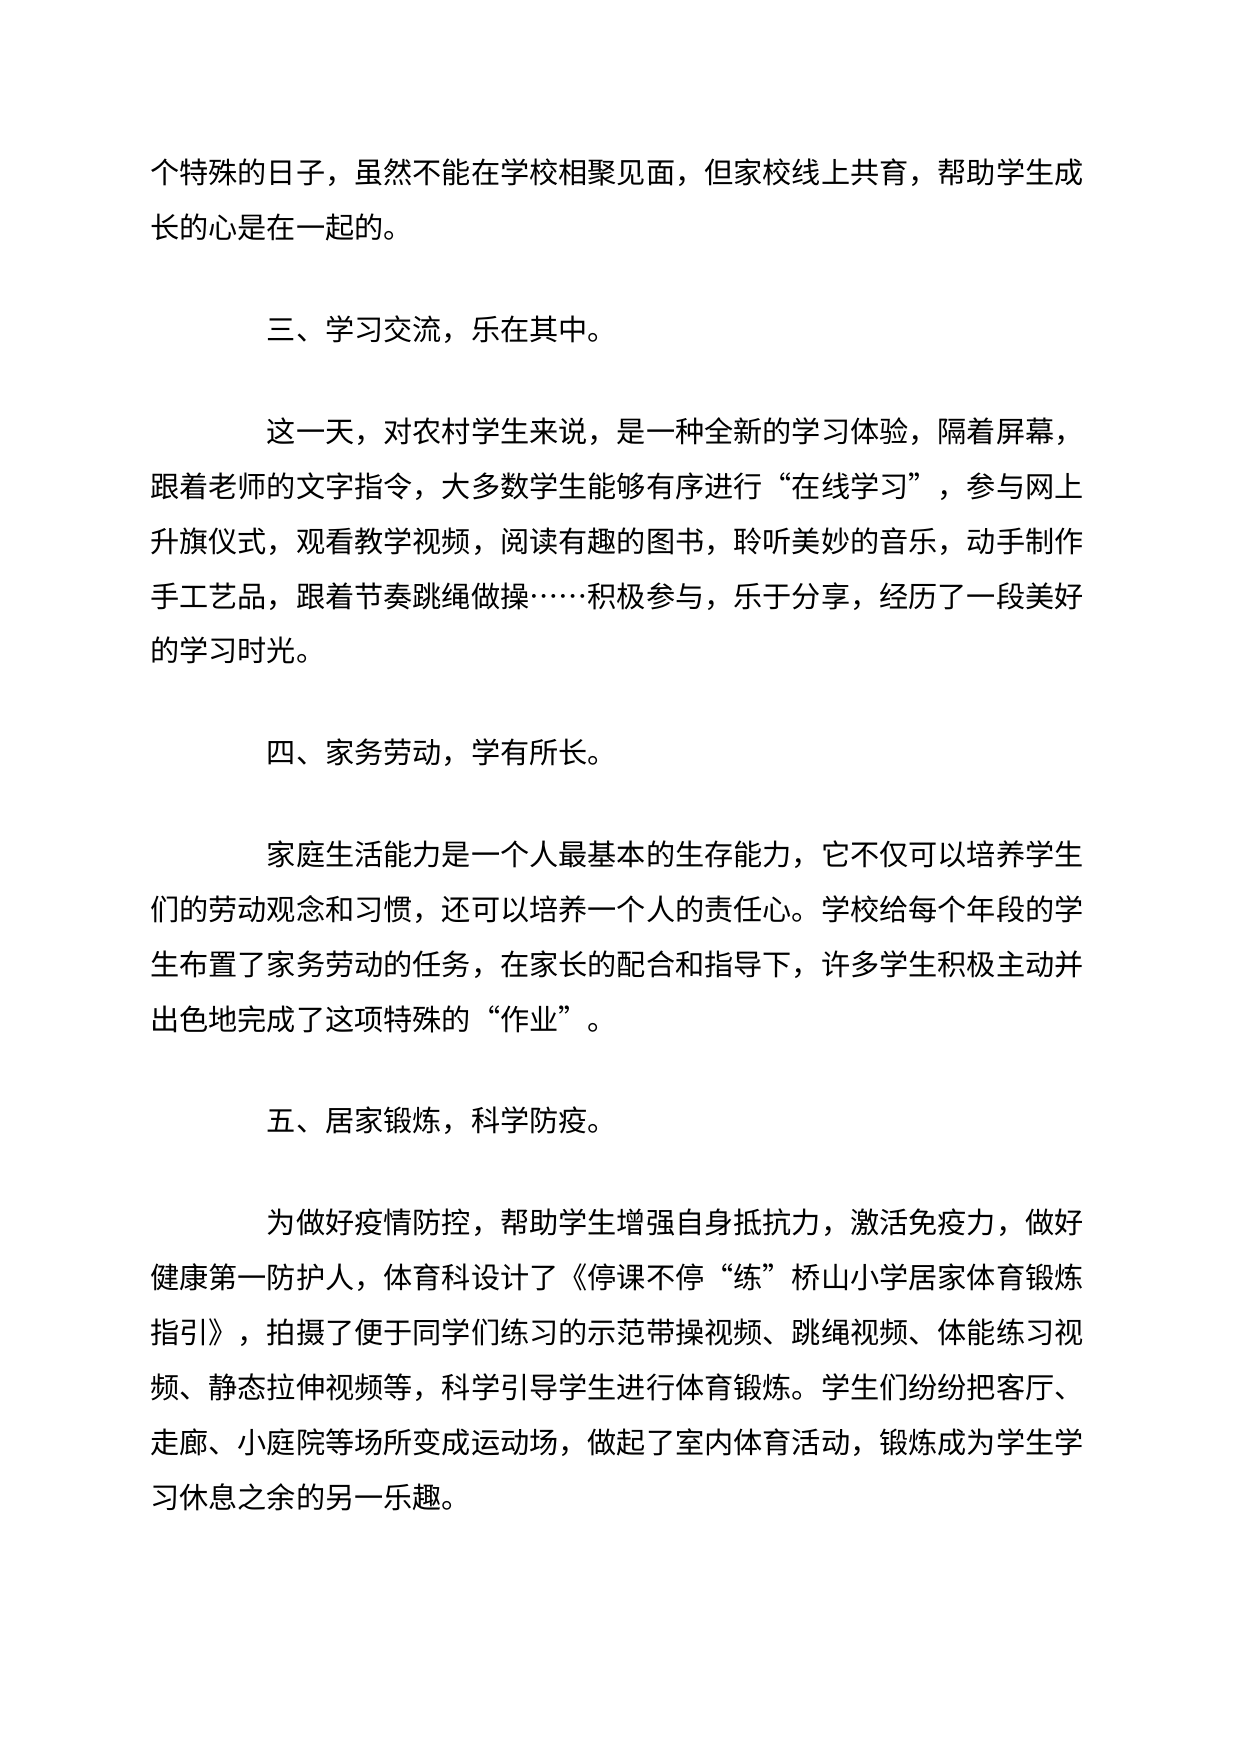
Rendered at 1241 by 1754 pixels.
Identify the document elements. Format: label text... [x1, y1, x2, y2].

text 为做好疫情防控，帮助学生增强自身抵抗力，激活免疫力，做好健康第一防护人，体育科设计了《停课不停“练”桥山小学居家体育锻炼指引》，拍摄了便于同学们练习的示范带操视频、跳绳视频、体能练习视频、静态拉伸视频等，科学引导学生进行体育锻炼。学生们纷纷把客厅、走廊、小庭院等场所变成运动场，做起了室内体育活动，锻炼成为学生学习休息之余的另一乐趣。 [150, 1200, 1090, 1517]
text 三、学习交流，乐在其中。 [150, 307, 1090, 349]
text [150, 150, 1090, 247]
text 五、居家锻炼，科学防疫。 [150, 1098, 1090, 1140]
text 这一天，对农村学生来说，是一种全新的学习体验，隔着屏幕，跟着老师的文字指令，大多数学生能够有序进行“在线学习”，参与网上升旗仪式，观看教学视频，阅读有趣的图书，聆听美妙的音乐，动手制作手工艺品，跟着节奏跳绳做操……积极参与，乐于分享，经历了一段美好的学习时光。 [150, 408, 1090, 670]
text 四、家务劳动，学有所长。 [150, 730, 1090, 772]
text 家庭生活能力是一个人最基本的生存能力，它不仅可以培养学生们的劳动观念和习惯，还可以培养一个人的责任心。学校给每个年段的学生布置了家务劳动的任务，在家长的配合和指导下，许多学生积极主动并出色地完成了这项特殊的“作业”。 [150, 832, 1090, 1038]
